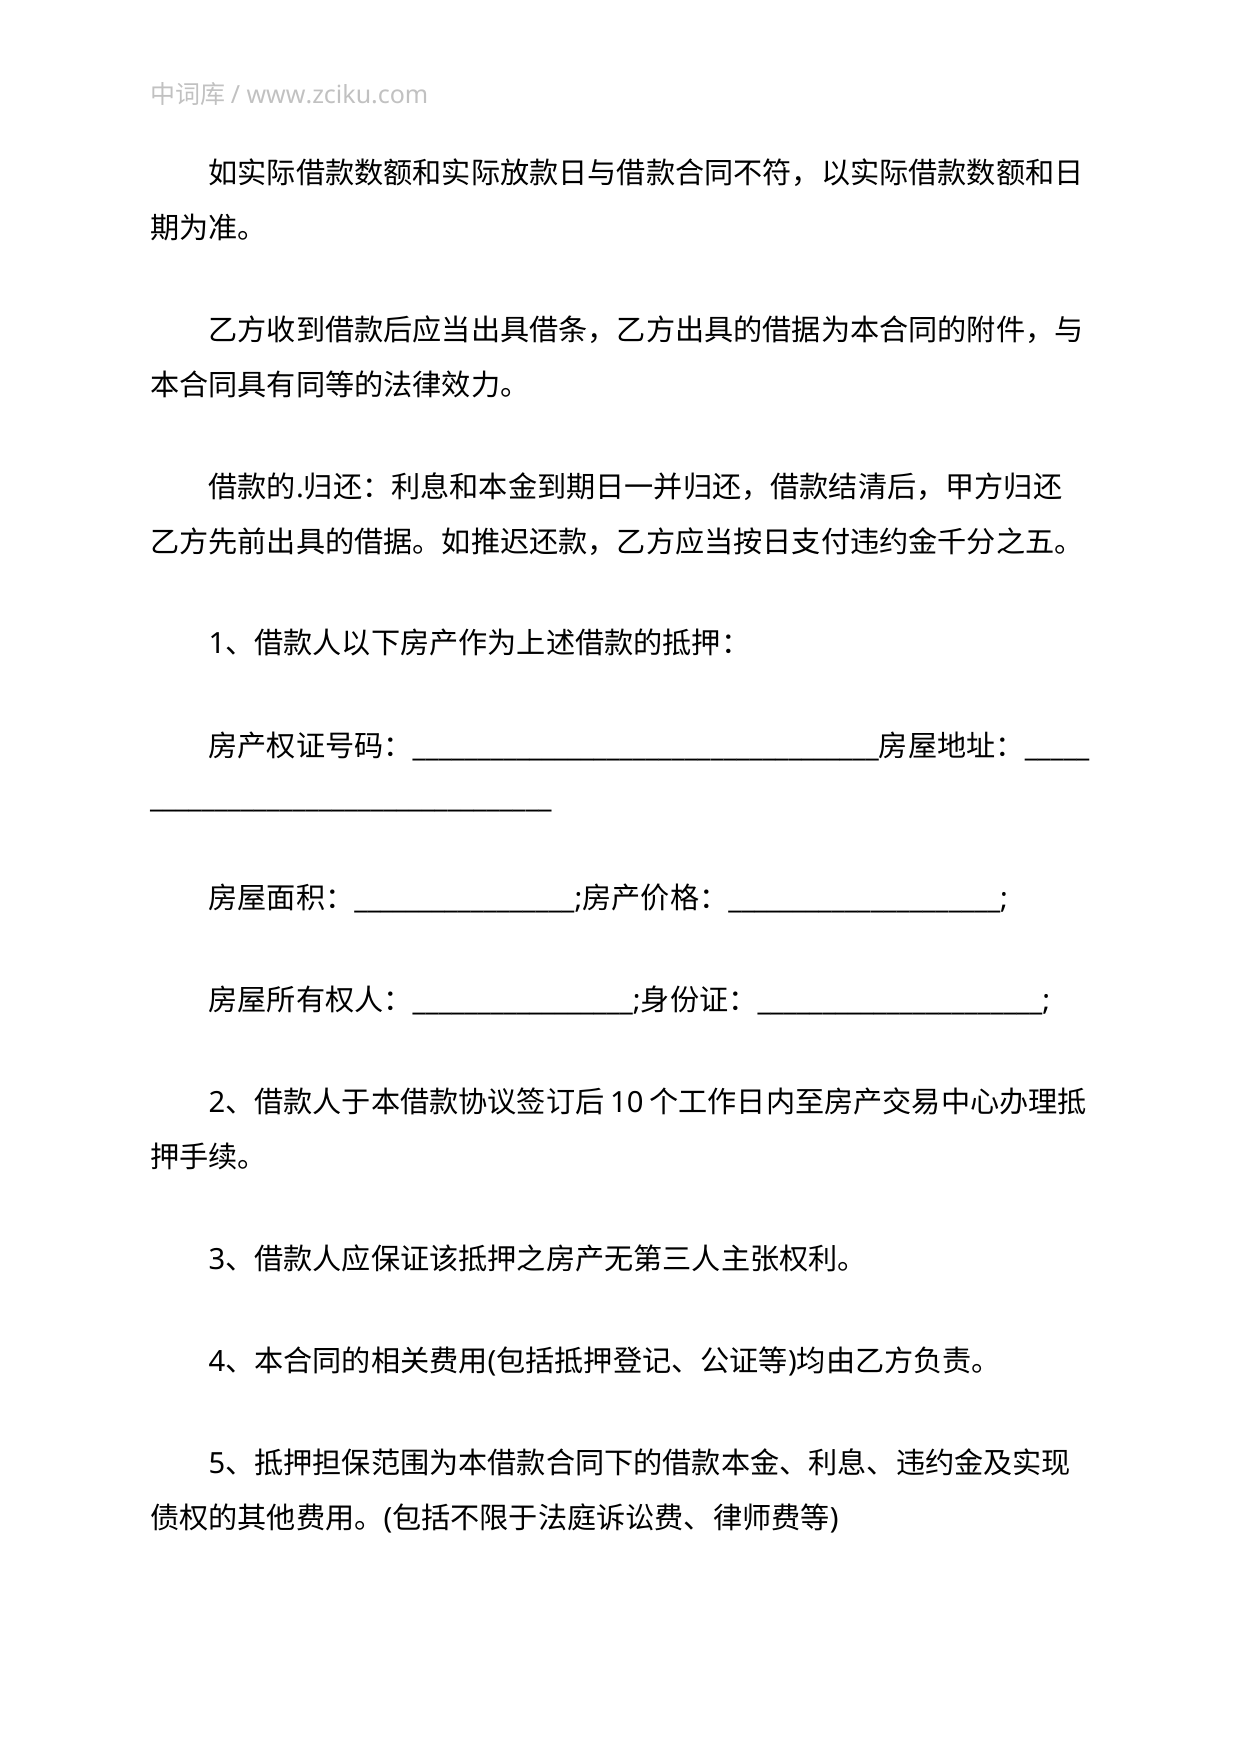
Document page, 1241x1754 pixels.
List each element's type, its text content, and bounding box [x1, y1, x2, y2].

text 1、借款人以下房产作为上述借款的抵押： [150, 620, 1090, 662]
text 如实际借款数额和实际放款日与借款合同不符，以实际借款数额和日期为准。 [150, 150, 1090, 247]
text 乙方收到借款后应当出具借条，乙方出具的借据为本合同的附件，与本合同具有同等的法律效力。 [150, 307, 1090, 404]
text 借款的.归还：利息和本金到期日一并归还，借款结清后，甲方归还乙方先前出具的借据。如推迟还款，乙方应当按日支付违约金千分之五。 [150, 463, 1090, 561]
text 房屋所有权人：_________________;身份证：______________________; [150, 977, 1090, 1019]
text 房屋面积：_________________;房产价格：_____________________; [150, 875, 1090, 917]
text 3、借款人应保证该抵押之房产无第三人主张权利。 [150, 1236, 1090, 1278]
text 2、借款人于本借款协议签订后10个工作日内至房产交易中心办理抵押手续。 [150, 1079, 1090, 1176]
text 4、本合同的相关费用(包括抵押登记、公证等)均由乙方负责。 [150, 1337, 1090, 1380]
text 房产权证号码：____________________________________房屋地址：____________________________________ [150, 722, 1090, 816]
text 5、抵押担保范围为本借款合同下的借款本金、利息、违约金及实现债权的其他费用。(包括不限于法庭诉讼费、律师费等) [150, 1439, 1090, 1537]
